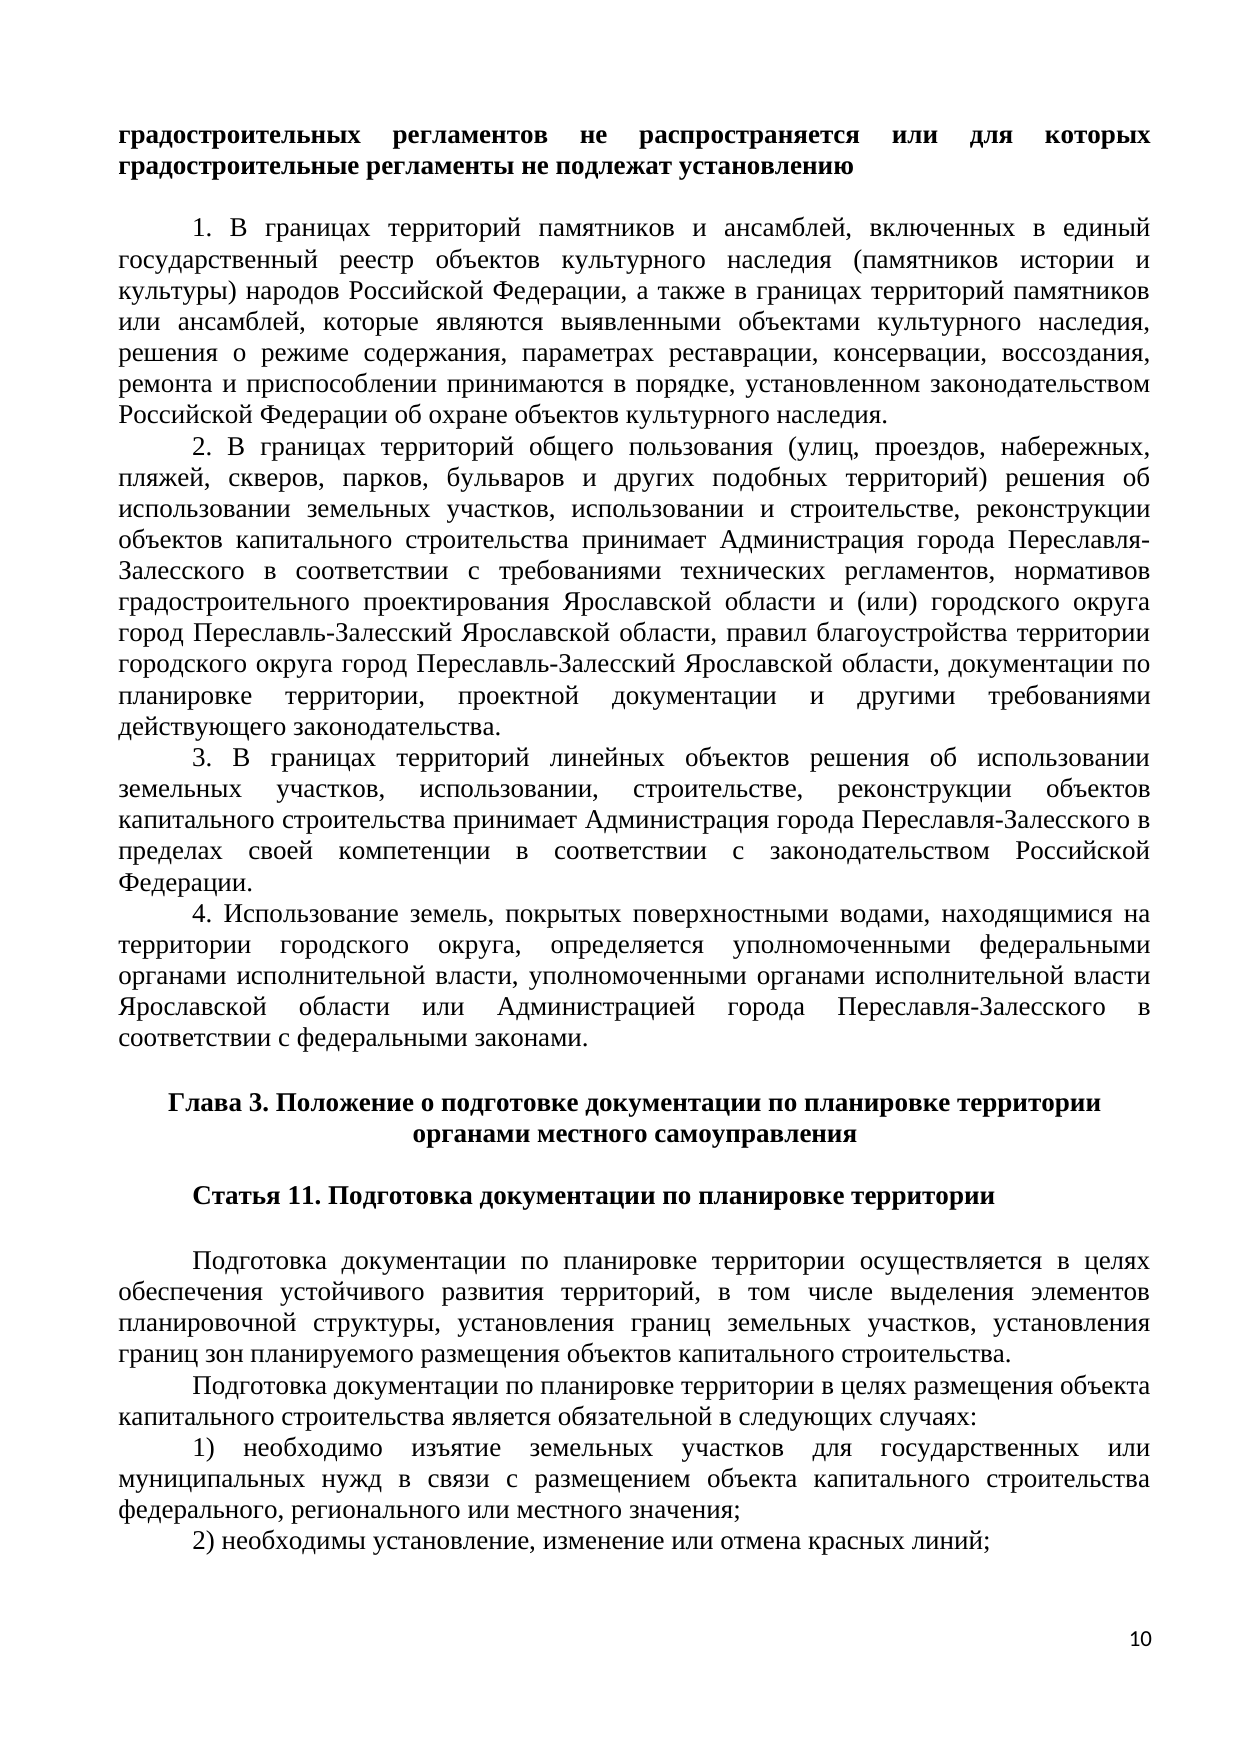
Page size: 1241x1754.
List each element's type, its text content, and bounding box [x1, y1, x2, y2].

text Подготовка документации по планировке территории осуществляется в целях обеспечения устойчивого развития территорий, в том числе выделения элементов планировочной структуры, установления границ земельных участков, установления границ зон планируемого размещения объектов капитального строительства. [118, 1244, 1152, 1369]
text 4. Использование земель, покрытых поверхностными водами, находящимися на территории городского округа, определяется уполномоченными федеральными органами исполнительной власти, уполномоченными органами исполнительной власти Ярославской области или Администрацией города Переславля-Залесского в соответствии с федеральными законами. [118, 897, 1152, 1052]
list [118, 118, 1152, 180]
text Глава 3. Положение о подготовке документации по планировке территории органами местного самоуправления [118, 1086, 1152, 1148]
text Подготовка документации по планировке территории в целях размещения объекта капитального строительства является обязательной в следующих случаях: [118, 1369, 1152, 1431]
list Статья 11. Подготовка документации по планировке территории [118, 1179, 1152, 1211]
text 2. В границах территорий общего пользования (улиц, проездов, набережных, пляжей, скверов, парков, бульваров и других подобных территорий) решения об использовании земельных участков, использовании и строительстве, реконструкции объектов капитального строительства принимает Администрация города Переславля-Залесского в соответствии с требованиями технических регламентов, нормативов градостроительного проектирования Ярославской области и (или) городского округа город Переславль-Залесский Ярославской области, правил благоустройства территории городского округа город Переславль-Залесский Ярославской области, документации по планировке территории, проектной документации и другими требованиями действующего законодательства. [118, 429, 1152, 741]
text 1) необходимо изъятие земельных участков для государственных или муниципальных нужд в связи с размещением объекта капитального строительства федерального, регионального или местного значения; [118, 1431, 1152, 1524]
text 1. В границах территорий памятников и ансамблей, включенных в единый государственный реестр объектов культурного наследия (памятников истории и культуры) народов Российской Федерации, а также в границах территорий памятников или ансамблей, которые являются выявленными объектами культурного наследия, решения о режиме содержания, параметрах реставрации, консервации, воссоздания, ремонта и приспособлении принимаются в порядке, установленном законодательством Российской Федерации об охране объектов культурного наследия. [118, 212, 1152, 429]
text 2) необходимы установление, изменение или отмена красных линий; [118, 1524, 1152, 1556]
text 3. В границах территорий линейных объектов решения об использовании земельных участков, использовании, строительстве, реконструкции объектов капитального строительства принимает Администрация города Переславля-Залесского в пределах своей компетенции в соответствии с законодательством Российской Федерации. [118, 741, 1152, 897]
